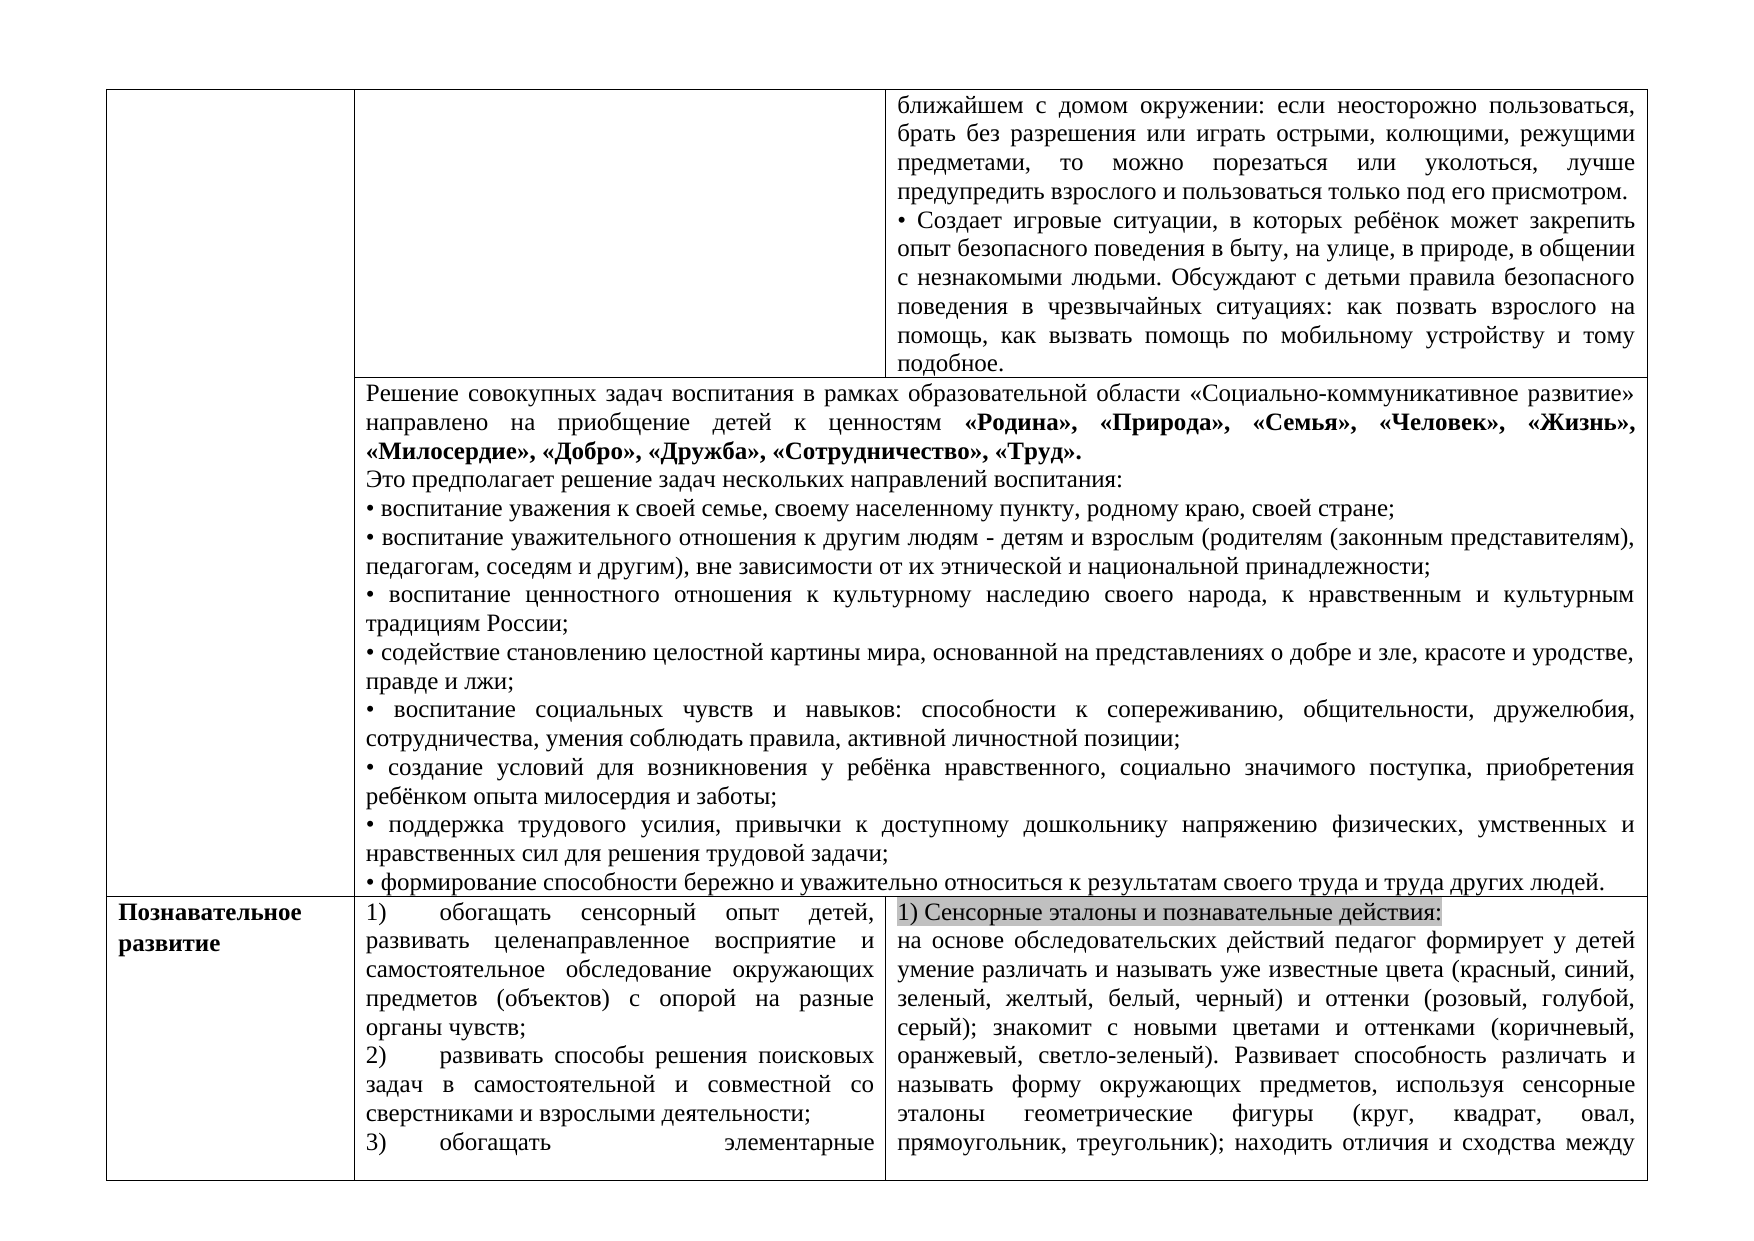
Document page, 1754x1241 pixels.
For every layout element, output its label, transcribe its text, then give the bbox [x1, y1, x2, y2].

table_cell Решение совокупных задач воспитания в рамках образовательной области «Социально-коммуникативное развитие» направлено на приобщение детей к ценностям «Родина», «Природа», «Семья», «Человек», «Жизнь», «Милосердие», «Добро», «Дружба», «Сотрудничество», «Труд». Это предполагает решение задач нескольких направлений воспитания: • воспитание уважения к своей семье, своему населенному пункту, родному краю, своей стране; • воспитание уважительного отношения к другим людям - детям и взрослым (родителям (законным представителям), педагогам, соседям и другим), вне зависимости от их этнической и национальной принадлежности; • воспитание ценностного отношения к культурному наследию своего народа, к нравственным и культурным традициям России; • содействие становлению целостной картины мира, основанной на представлениях о добре и зле, красоте и уродстве, правде и лжи; • воспитание социальных чувств и навыков: способности к сопереживанию, общительности, дружелюбия, сотрудничества, умения соблюдать правила, активной личностной позиции; • создание условий для возникновения у ребёнка нравственного, социально значимого поступка, приобретения ребёнком опыта милосердия и заботы; • поддержка трудового усилия, привычки к доступному дошкольнику напряжению физических, умственных и нравственных сил для решения трудовой задачи; • формирование способности бережно и уважительно относиться к результатам своего труда и труда других людей. [355, 378, 1647, 896]
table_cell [355, 90, 885, 377]
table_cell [107, 897, 354, 1180]
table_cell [886, 897, 1647, 1180]
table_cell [355, 897, 885, 1180]
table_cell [886, 90, 1647, 377]
